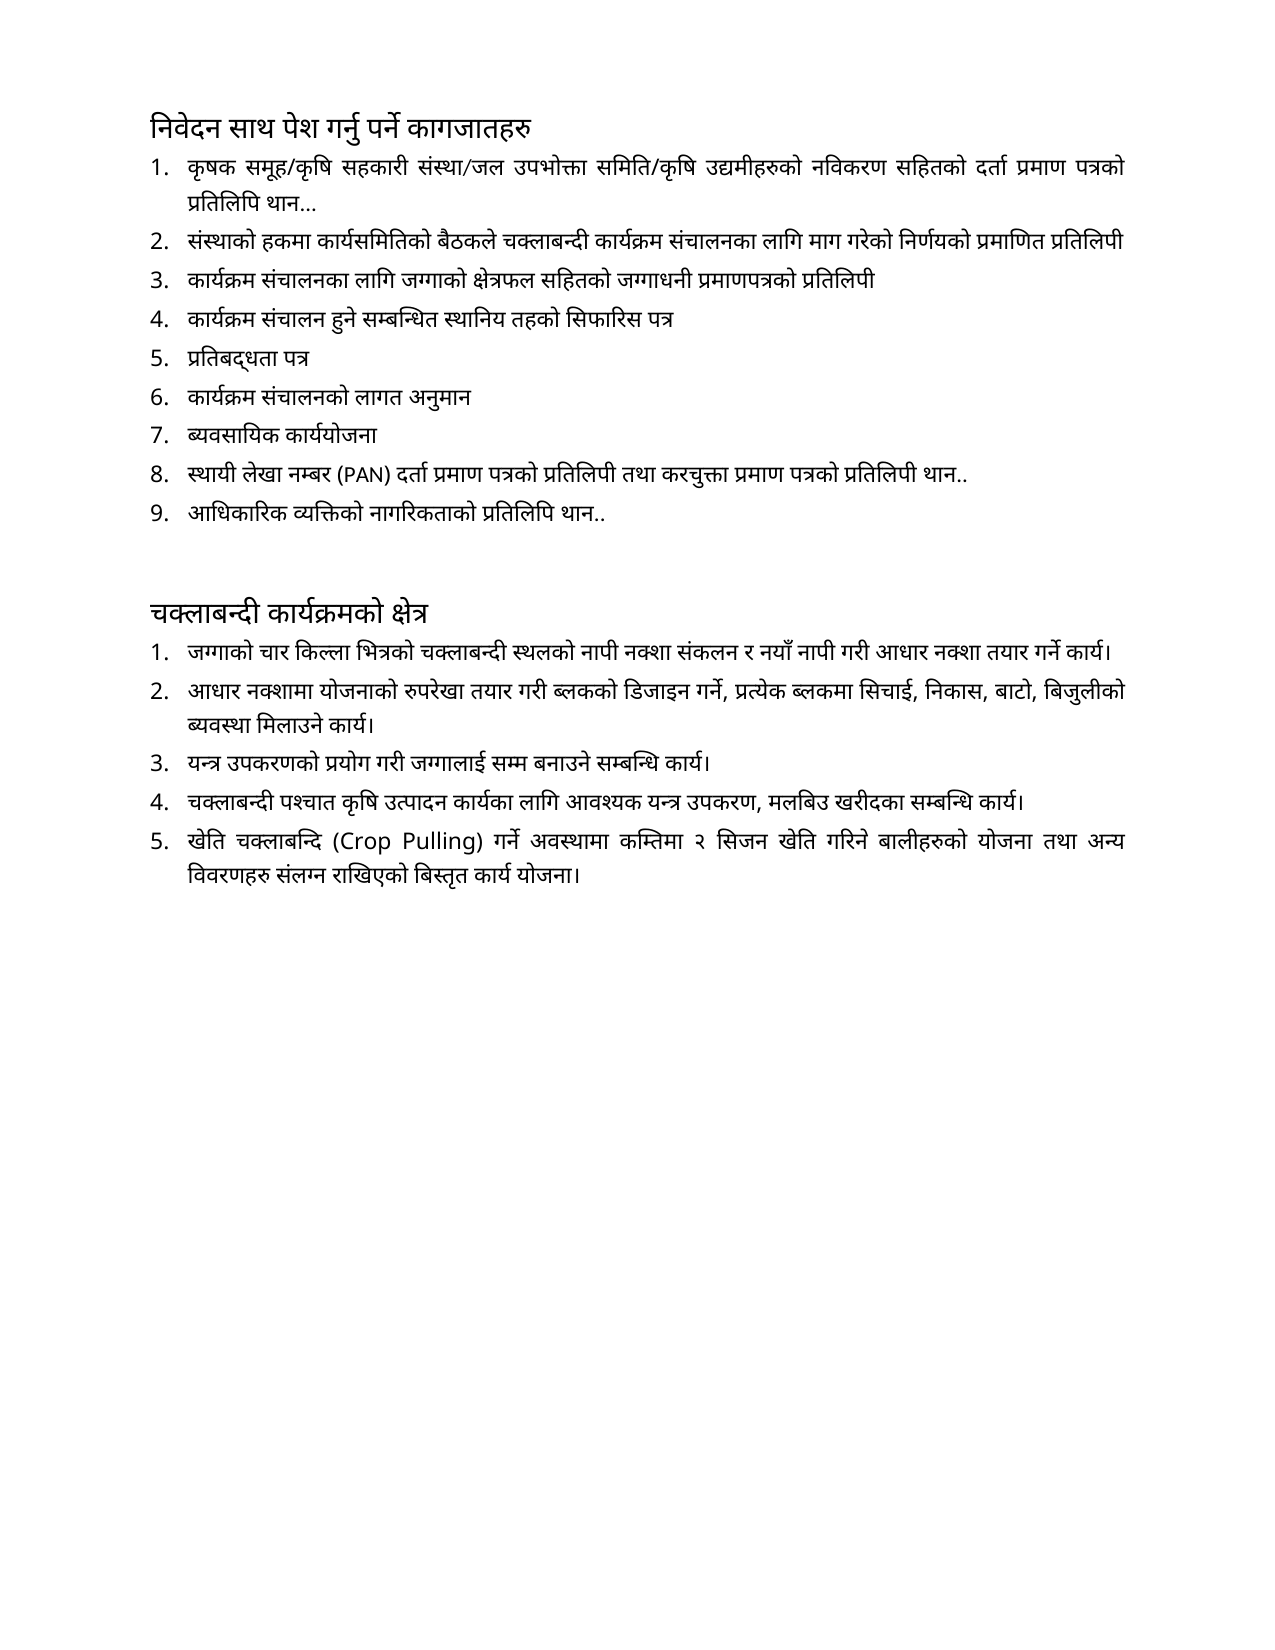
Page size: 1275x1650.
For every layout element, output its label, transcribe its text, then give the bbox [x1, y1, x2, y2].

list कार्यक्रम संचालनको लागत अनुमान [150, 381, 1125, 414]
list कार्यक्रम संचालन हुने सम्बन्धित स्थानिय तहको सिफारिस पत्र [150, 303, 1125, 337]
list यन्त्र उपकरणको प्रयोग गरी जग्गालाई सम्म बनाउने सम्बन्धि कार्य। [150, 747, 1125, 781]
text चक्लाबन्दी कार्यक्रमको क्षेत्र [150, 598, 1125, 636]
list चक्लाबन्दी पश्चात कृषि उत्पादन कार्यका लागि आवश्यक यन्त्र उपकरण, मलबिउ खरीदका सम्बन्धि कार्य। [150, 786, 1125, 820]
list संस्थाको हकमा कार्यसमितिको बैठकले चक्लाबन्दी कार्यक्रम संचालनका लागि माग गरेको निर्णयको प्रमाणित प्रतिलिपी [150, 225, 1125, 259]
list खेति चक्लाबन्दि (Crop Pulling) गर्ने अवस्थामा कम्तिमा २ सिजन खेति गरिने बालीहरुको योजना तथा अन्य विवरणहरु संलग्न राखिएको बिस्तृत कार्य योजना। [150, 825, 1125, 893]
text निवेदन साथ पेश गर्नु पर्ने कागजातहरु [150, 112, 1125, 151]
list आधार नक्शामा योजनाको रुपरेखा तयार गरी ब्लकको डिजाइन गर्ने, प्रत्येक ब्लकमा सिचाई, निकास, बाटो, बिजुलीको ब्यवस्था मिलाउने कार्य। [150, 675, 1125, 743]
list आधिकारिक व्यक्तिको नागरिकताको प्रतिलिपि थान.. [150, 497, 1125, 531]
list जग्गाको चार किल्ला भित्रको चक्लाबन्दी स्थलको नापी नक्शा संकलन र नयाँ नापी गरी आधार नक्शा तयार गर्ने कार्य। [150, 636, 1125, 670]
list ब्यवसायिक कार्ययोजना [150, 419, 1125, 453]
list कार्यक्रम संचालनका लागि जग्गाको क्षेत्रफल सहितको जग्गाधनी प्रमाणपत्रको प्रतिलिपी [150, 264, 1125, 298]
list प्रतिबद्धता पत्र [150, 342, 1125, 376]
list स्थायी लेखा नम्बर (PAN) दर्ता प्रमाण पत्रको प्रतिलिपी तथा करचुक्ता प्रमाण पत्रको प्रतिलिपी थान.. [150, 458, 1125, 492]
list कृषक समूह/कृषि सहकारी संस्था/जल उपभोक्ता समिति/कृषि उद्यमीहरुको नविकरण सहितको दर्ता प्रमाण पत्रको प्रतिलिपि थान... [150, 151, 1125, 221]
